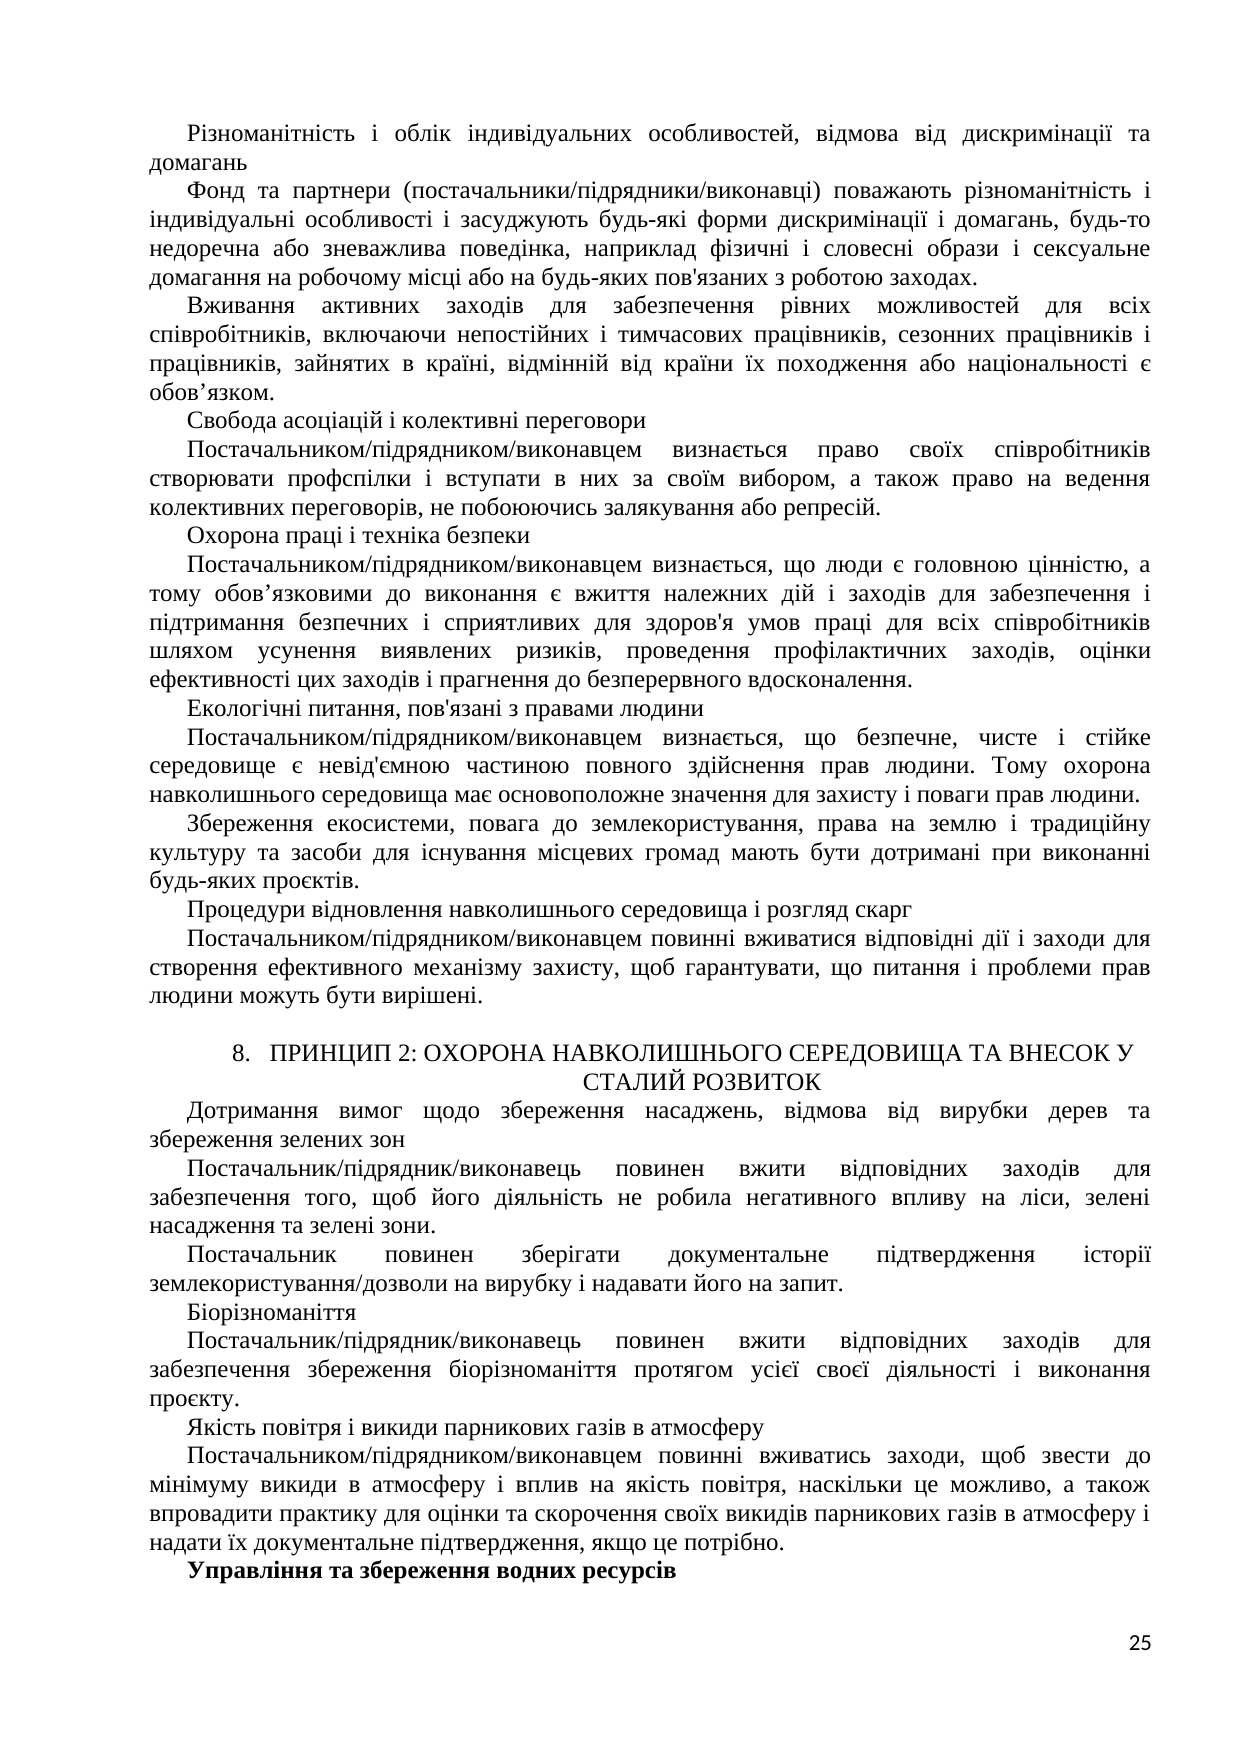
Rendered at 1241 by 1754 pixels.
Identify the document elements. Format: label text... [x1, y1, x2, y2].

text Вживання активних заходів для забезпечення рівних можливостей для всіх співробітників, включаючи непостійних і тимчасових працівників, сезонних працівників і працівників, зайнятих в країні, відмінній від країни їх походження або національності є обов’язком. [149, 291, 1152, 406]
text Постачальник повинен зберігати документальне підтвердження історії землекористування/дозволи на вирубку і надавати його на запит. [149, 1239, 1152, 1297]
text Постачальником/підрядником/виконавцем визнається право своїх співробітників створювати профспілки і вступати в них за своїм вибором, а також право на ведення колективних переговорів, не побоюючись залякування або репресій. [149, 434, 1152, 521]
text Постачальником/підрядником/виконавцем повинні вживатися відповідні дії і заходи для створення ефективного механізму захисту, щоб гарантувати, що питання і проблеми прав людини можуть бути вирішені. [149, 923, 1152, 1009]
text Процедури відновлення навколишнього середовища і розгляд скарг [149, 894, 1152, 923]
text Постачальник/підрядник/виконавець повинен вжити відповідних заходів для забезпечення того, щоб його діяльність не робила негативного впливу на ліси, зелені насадження та зелені зони. [149, 1153, 1152, 1239]
text Екологічні питання, пов'язані з правами людини [149, 693, 1152, 722]
text Збереження екосистеми, повага до землекористування, права на землю і традиційну культуру та засоби для існування місцевих громад мають бути дотримані при виконанні будь-яких проєктів. [149, 808, 1152, 894]
text Постачальником/підрядником/виконавцем визнається, що люди є головною цінністю, а тому обов’язковими до виконання є вжиття належних дій і заходів для забезпечення і підтримання безпечних і сприятливих для здоров'я умов праці для всіх співробітників шляхом усунення виявлених ризиків, проведення профілактичних заходів, оцінки ефективності цих заходів і прагнення до безперервного вдосконалення. [149, 549, 1152, 693]
text Дотримання вимог щодо збереження насаджень, відмова від вирубки дерев та збереження зелених зон [149, 1096, 1152, 1153]
list ПРИНЦИП 2: ОХОРОНА НАВКОЛИШНЬОГО СЕРЕДОВИЩА ТА ВНЕСОК У СТАЛИЙ РОЗВИТОК [215, 1038, 1152, 1096]
text Різноманітність і облік індивідуальних особливостей, відмова від дискримінації та домагань [149, 118, 1152, 176]
text Охорона праці і техніка безпеки [149, 521, 1152, 549]
text Біорізноманіття [149, 1297, 1152, 1326]
text Фонд та партнери (постачальники/підрядники/виконавці) поважають різноманітність і індивідуальні особливості і засуджують будь-які форми дискримінації і домагань, будь-то недоречна або зневажлива поведінка, наприклад фізичні і словесні образи і сексуальне домагання на робочому місці або на будь-яких пов'язаних з роботою заходах. [149, 176, 1152, 291]
text Свобода асоціацій і колективні переговори [149, 406, 1152, 434]
text Якість повітря і викиди парникових газів в атмосферу [149, 1412, 1152, 1441]
text Управління та збереження водних ресурсів [149, 1556, 1152, 1584]
text Постачальник/підрядник/виконавець повинен вжити відповідних заходів для забезпечення збереження біорізноманіття протягом усієї своєї діяльності і виконання проєкту. [149, 1326, 1152, 1412]
text Постачальником/підрядником/виконавцем визнається, що безпечне, чисте і стійке середовище є невід'ємною частиною повного здійснення прав людини. Тому охорона навколишнього середовища має основоположне значення для захисту і поваги прав людини. [149, 722, 1152, 808]
text Постачальником/підрядником/виконавцем повинні вживатись заходи, щоб звести до мінімуму викиди в атмосферу і вплив на якість повітря, наскільки це можливо, а також впровадити практику для оцінки та скорочення своїх викидів парникових газів в атмосферу і надати їх документальне підтвердження, якщо це потрібно. [149, 1441, 1152, 1556]
